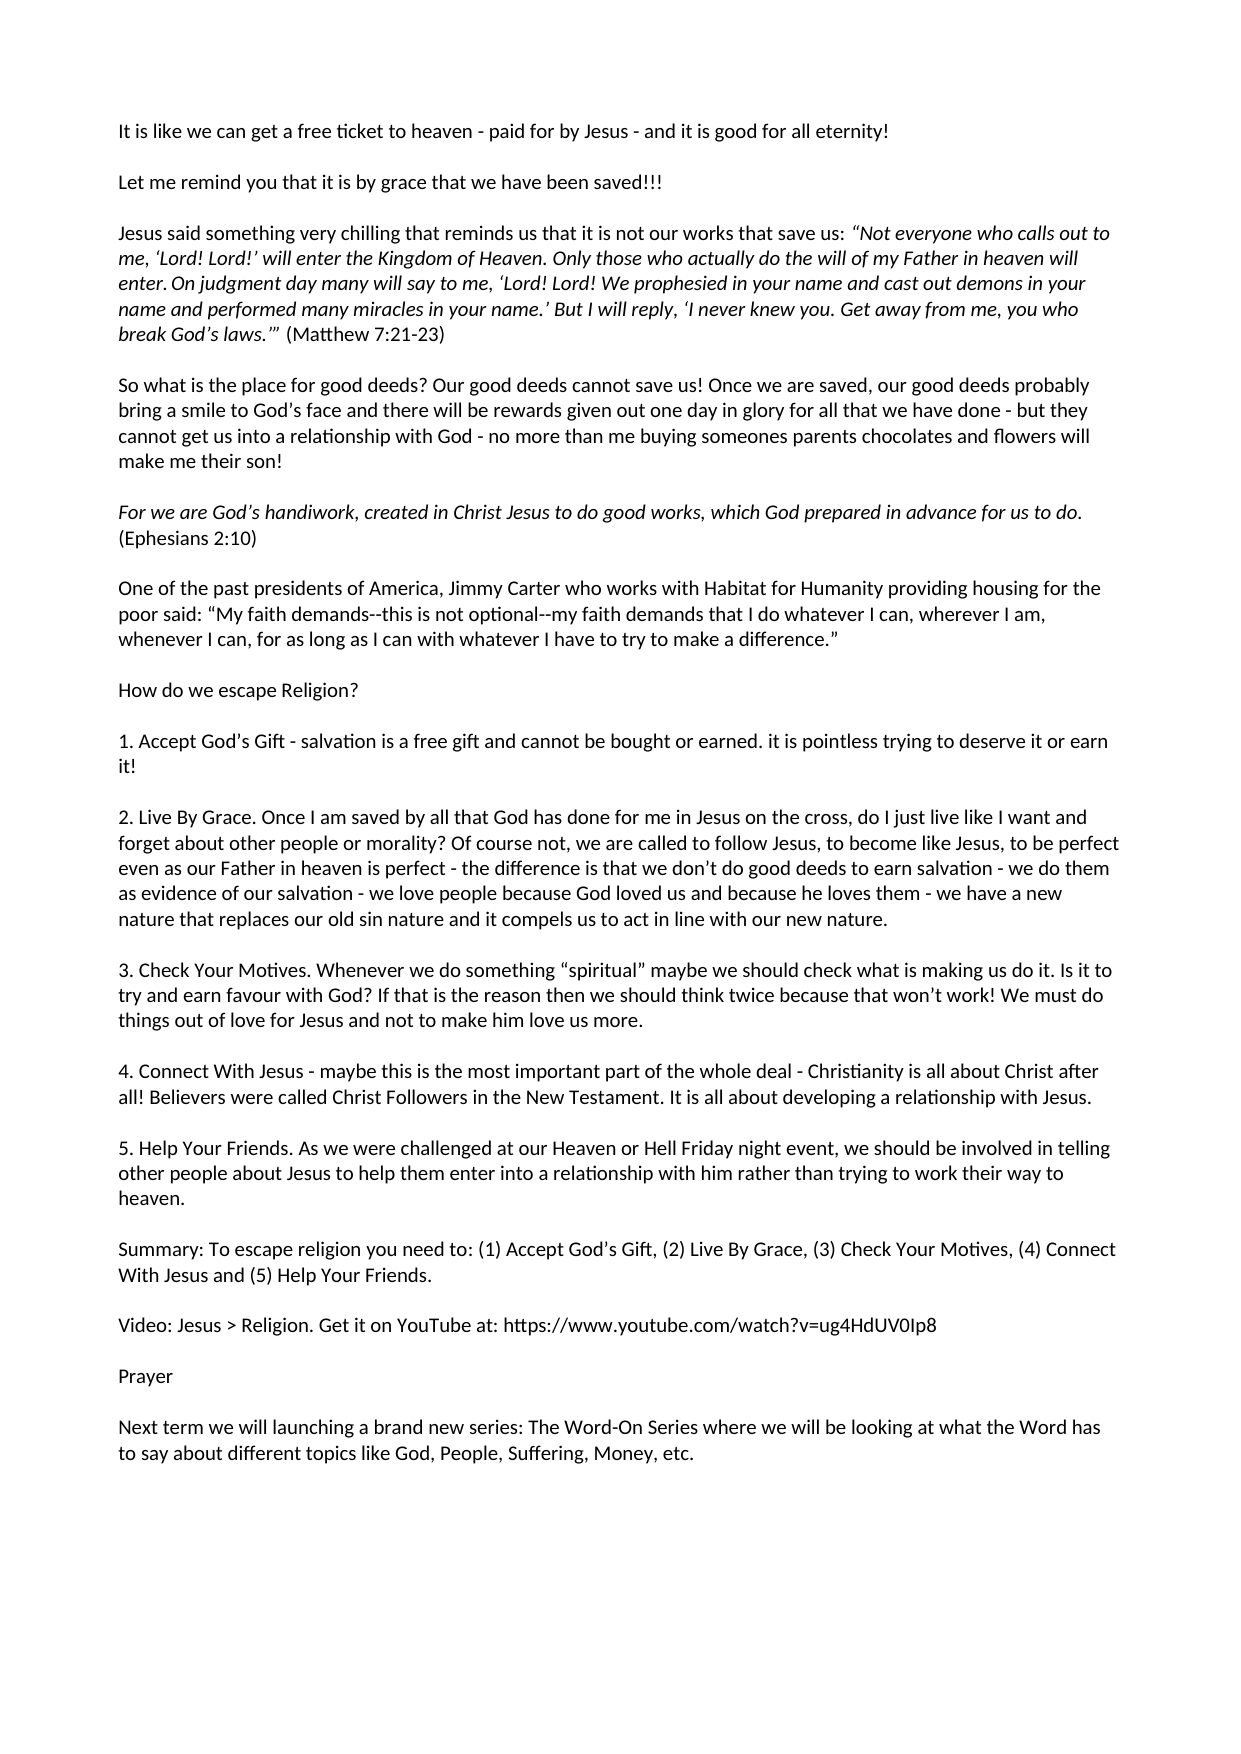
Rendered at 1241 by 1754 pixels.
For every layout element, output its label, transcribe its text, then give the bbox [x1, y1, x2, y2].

text Let me remind you that it is by grace that we have been saved!!! [118, 169, 1122, 194]
text So what is the place for good deeds? Our good deeds cannot save us! Once we are saved, our good deeds probably bring a smile to God’s face and there will be rewards given out one day in glory for all that we have done - but they cannot get us into a relationship with God - no more than me buying someones parents chocolates and flowers will make me their son! [118, 372, 1122, 474]
text For we are God’s handiwork, created in Christ Jesus to do good works, which God prepared in advance for us to do. (Ephesians 2:10) [118, 499, 1122, 550]
text Summary: To escape religion you need to: (1) Accept God’s Gift, (2) Live By Grace, (3) Check Your Motives, (4) Connect With Jesus and (5) Help Your Friends. [118, 1236, 1122, 1287]
text Next term we will launching a brand new series: The Word-On Series where we will be looking at what the Word has to say about different topics like God, People, Suffering, Money, etc. [118, 1414, 1122, 1465]
text 4. Connect With Jesus - maybe this is the most important part of the whole deal - Christianity is all about Christ after all! Believers were called Christ Followers in the New Testament. It is all about developing a relationship with Jesus. [118, 1058, 1122, 1109]
text 5. Help Your Friends. As we were challenged at our Heaven or Hell Friday night event, we should be involved in telling other people about Jesus to help them enter into a relationship with him rather than trying to work their way to heaven. [118, 1135, 1122, 1211]
text Prayer [118, 1363, 1122, 1389]
text Jesus said something very chilling that reminds us that it is not our works that save us: “Not everyone who calls out to me, ‘Lord! Lord!’ will enter the Kingdom of Heaven. Only those who actually do the will of my Father in heaven will enter. On judgment day many will say to me, ‘Lord! Lord! We prophesied in your name and cast out demons in your name and performed many miracles in your name.’ But I will reply, ‘I never knew you. Get away from me, you who break God’s laws.’” (Matthew 7:21-23) [118, 220, 1122, 347]
text 3. Check Your Motives. Whenever we do something “spiritual” maybe we should check what is making us do it. Is it to try and earn favour with God? If that is the reason then we should think twice because that won’t work! We must do things out of love for Jesus and not to make him love us more. [118, 957, 1122, 1033]
text Video: Jesus > Religion. Get it on YouTube at: https://www.youtube.com/watch?v=ug4HdUV0Ip8 [118, 1313, 1122, 1338]
text 1. Accept God’s Gift - salvation is a free gift and cannot be bought or earned. it is pointless trying to deserve it or earn it! [118, 728, 1122, 779]
text It is like we can get a free ticket to heaven - paid for by Jesus - and it is good for all eternity! [118, 118, 1122, 143]
text 2. Live By Grace. Once I am saved by all that God has done for me in Jesus on the cross, do I just live like I want and forget about other people or morality? Of course not, we are called to follow Jesus, to become like Jesus, to be perfect even as our Father in heaven is perfect - the difference is that we don’t do good deeds to earn salvation - we do them as evidence of our salvation - we love people because God loved us and because he loves them - we have a new nature that replaces our old sin nature and it compels us to act in line with our new nature. [118, 804, 1122, 931]
text How do we escape Religion? [118, 677, 1122, 703]
text One of the past presidents of America, Jimmy Carter who works with Habitat for Humanity providing housing for the poor said: “My faith demands--this is not optional--my faith demands that I do whatever I can, wherever I am, whenever I can, for as long as I can with whatever I have to try to make a difference.” [118, 576, 1122, 652]
